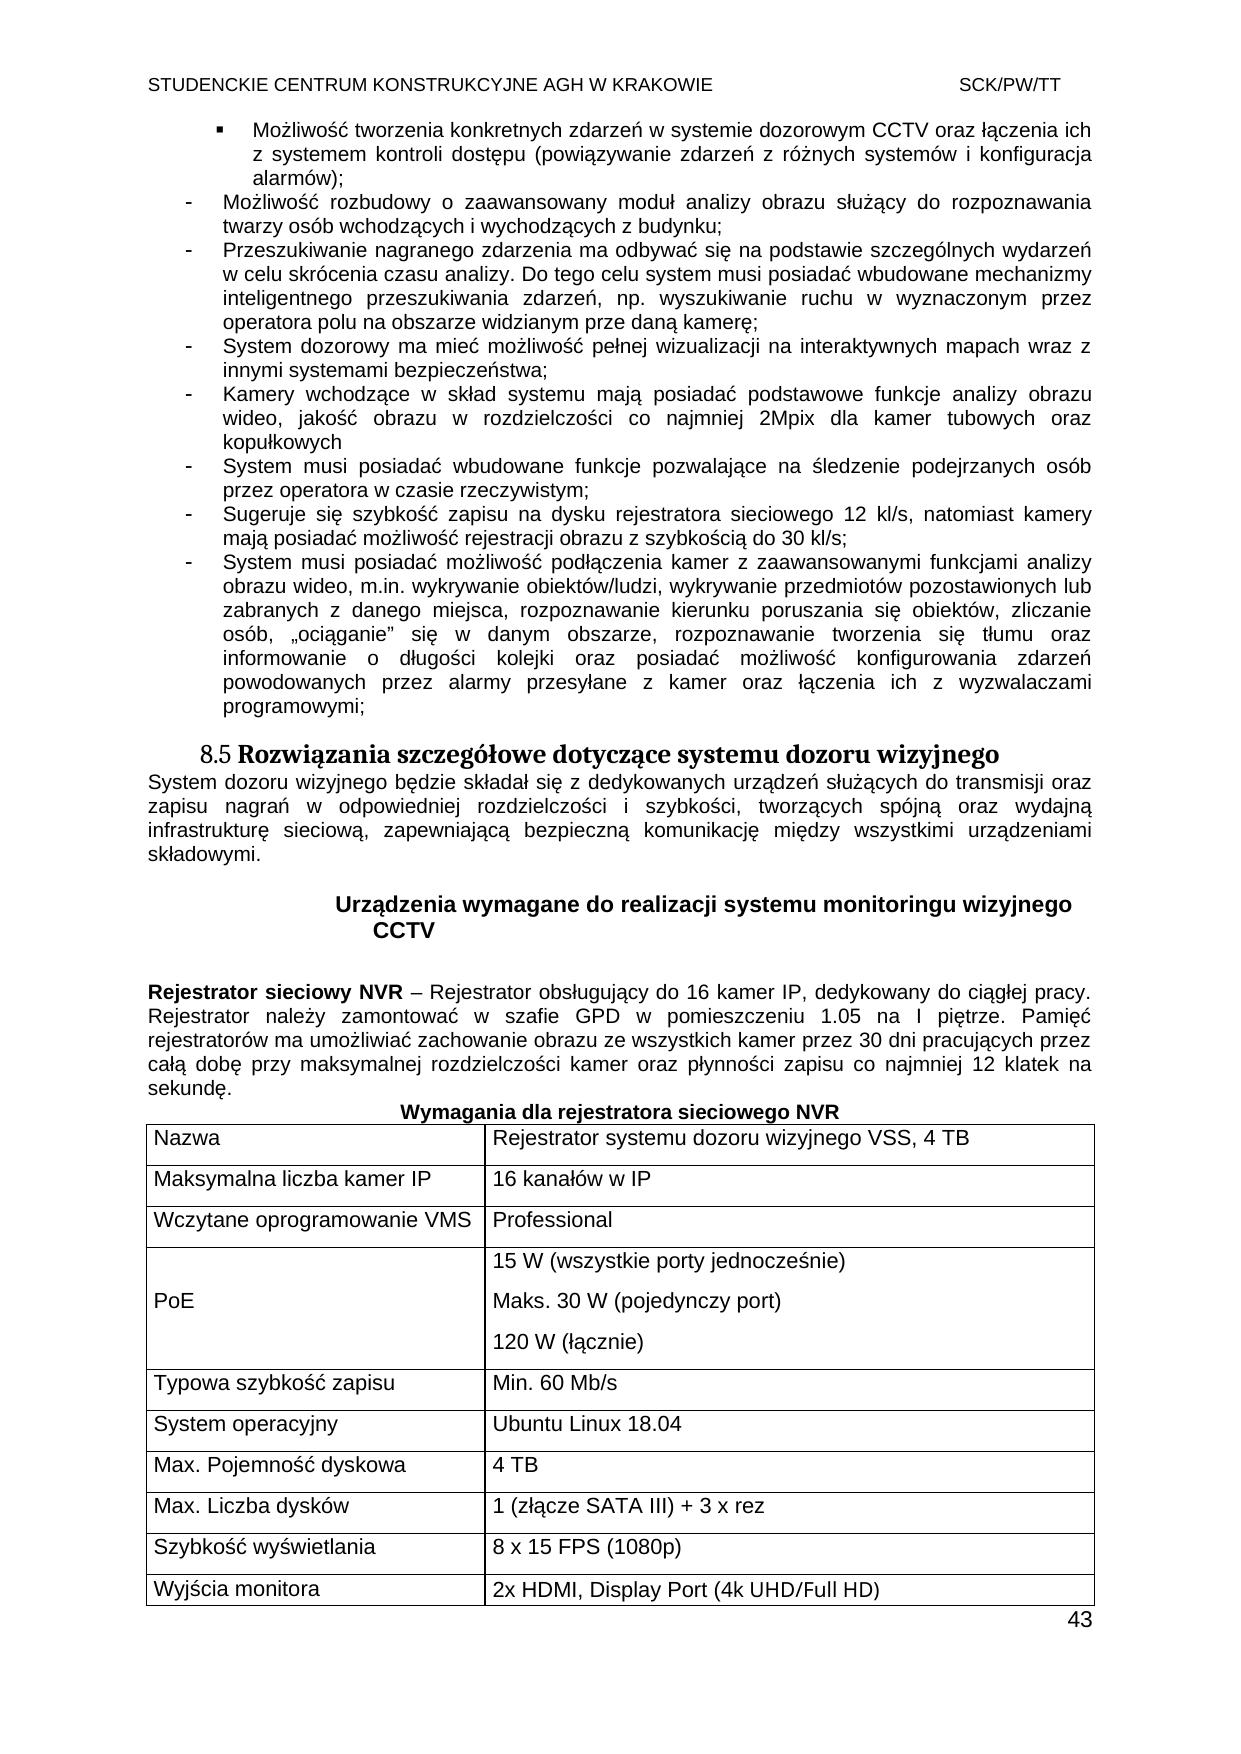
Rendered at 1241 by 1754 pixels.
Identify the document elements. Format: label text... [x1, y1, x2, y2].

list System dozorowy ma mieć możliwość pełnej wizualizacji na interaktywnych mapach wraz z innymi systemami bezpieczeństwa; [185, 334, 1093, 382]
table_cell Maksymalna liczba kamer IP [147, 1166, 484, 1206]
subtitle Urządzenia wymagane do realizacji systemu monitoringu wizyjnego CCTV [335, 891, 1093, 943]
table_cell Wyjścia monitora [147, 1575, 484, 1605]
table_cell 15 W (wszystkie porty jednocześnie) Maks. 30 W (pojedynczy port) 120 W (łącznie) [486, 1248, 1094, 1369]
table_header Rejestrator systemu dozoru wizyjnego VSS, 4 TB [486, 1125, 1094, 1165]
table_cell Ubuntu Linux 18.04 [486, 1411, 1094, 1451]
list Kamery wchodzące w skład systemu mają posiadać podstawowe funkcje analizy obrazu wideo, jakość obrazu w rozdzielczości co najmniej 2Mpix dla kamer tubowych oraz kopułkowych [185, 382, 1093, 454]
table_header Nazwa [147, 1125, 484, 1165]
text Wymagania dla rejestratora sieciowego NVR [148, 1100, 1093, 1124]
table_cell Max. Pojemność dyskowa [147, 1452, 484, 1492]
table_cell 16 kanałów w IP [486, 1166, 1094, 1206]
list Możliwość tworzenia konkretnych zdarzeń w systemie dozorowym CCTV oraz łączenia ich z systemem kontroli dostępu (powiązywanie zdarzeń z różnych systemów i konfiguracja alarmów); [215, 118, 1093, 190]
table_cell 4 TB [486, 1452, 1094, 1492]
list System musi posiadać wbudowane funkcje pozwalające na śledzenie podejrzanych osób przez operatora w czasie rzeczywistym; [185, 454, 1093, 502]
table_cell Wczytane oprogramowanie VMS [147, 1207, 484, 1247]
table_cell 8 x 15 FPS (1080p) [486, 1534, 1094, 1574]
table_cell Typowa szybkość zapisu [147, 1370, 484, 1410]
text System dozoru wizyjnego będzie składał się z dedykowanych urządzeń służących do transmisji oraz zapisu nagrań w odpowiedniej rozdzielczości i szybkości, tworzących spójną oraz wydajną infrastrukturę sieciową, zapewniającą bezpieczną komunikację między wszystkimi urządzeniami składowymi. [148, 770, 1093, 866]
list Przeszukiwanie nagranego zdarzenia ma odbywać się na podstawie szczególnych wydarzeń w celu skrócenia czasu analizy. Do tego celu system musi posiadać wbudowane mechanizmy inteligentnego przeszukiwania zdarzeń, np. wyszukiwanie ruchu w wyznaczonym przez operatora polu na obszarze widzianym prze daną kamerę; [185, 238, 1093, 334]
table_cell Professional [486, 1207, 1094, 1247]
list System musi posiadać możliwość podłączenia kamer z zaawansowanymi funkcjami analizy obrazu wideo, m.in. wykrywanie obiektów/ludzi, wykrywanie przedmiotów pozostawionych lub zabranych z danego miejsca, rozpoznawanie kierunku poruszania się obiektów, zliczanie osób, „ociąganie” się w danym obszarze, rozpoznawanie tworzenia się tłumu oraz informowanie o długości kolejki oraz posiadać możliwość konfigurowania zdarzeń powodowanych przez alarmy przesyłane z kamer oraz łączenia ich z wyzwalaczami programowymi; [185, 550, 1093, 718]
table_cell Szybkość wyświetlania [147, 1534, 484, 1574]
list Możliwość rozbudowy o zaawansowany moduł analizy obrazu służący do rozpoznawania twarzy osób wchodzących i wychodzących z budynku; [185, 190, 1093, 238]
table_cell Max. Liczba dysków [147, 1493, 484, 1533]
table_cell System operacyjny [147, 1411, 484, 1451]
list Sugeruje się szybkość zapisu na dysku rejestratora sieciowego 12 kl/s, natomiast kamery mają posiadać możliwość rejestracji obrazu z szybkością do 30 kl/s; [185, 502, 1093, 550]
table_cell PoE [147, 1248, 484, 1369]
table_cell 1 (złącze SATA III) + 3 x rez [486, 1493, 1094, 1533]
table_cell Min. 60 Mb/s [486, 1370, 1094, 1410]
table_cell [486, 1575, 1094, 1605]
text Rejestrator sieciowy NVR – Rejestrator obsługujący do 16 kamer IP, dedykowany do ciągłej pracy. Rejestrator należy zamontować w szafie GPD w pomieszczeniu 1.05 na I piętrze. Pamięć rejestratorów ma umożliwiać zachowanie obrazu ze wszystkich kamer przez 30 dni pracujących przez całą dobę przy maksymalnej rozdzielczości kamer oraz płynności zapisu co najmniej 12 klatek na sekundę. [148, 980, 1093, 1100]
subtitle Rozwiązania szczegółowe dotyczące systemu dozoru wizyjnego [200, 739, 1093, 770]
